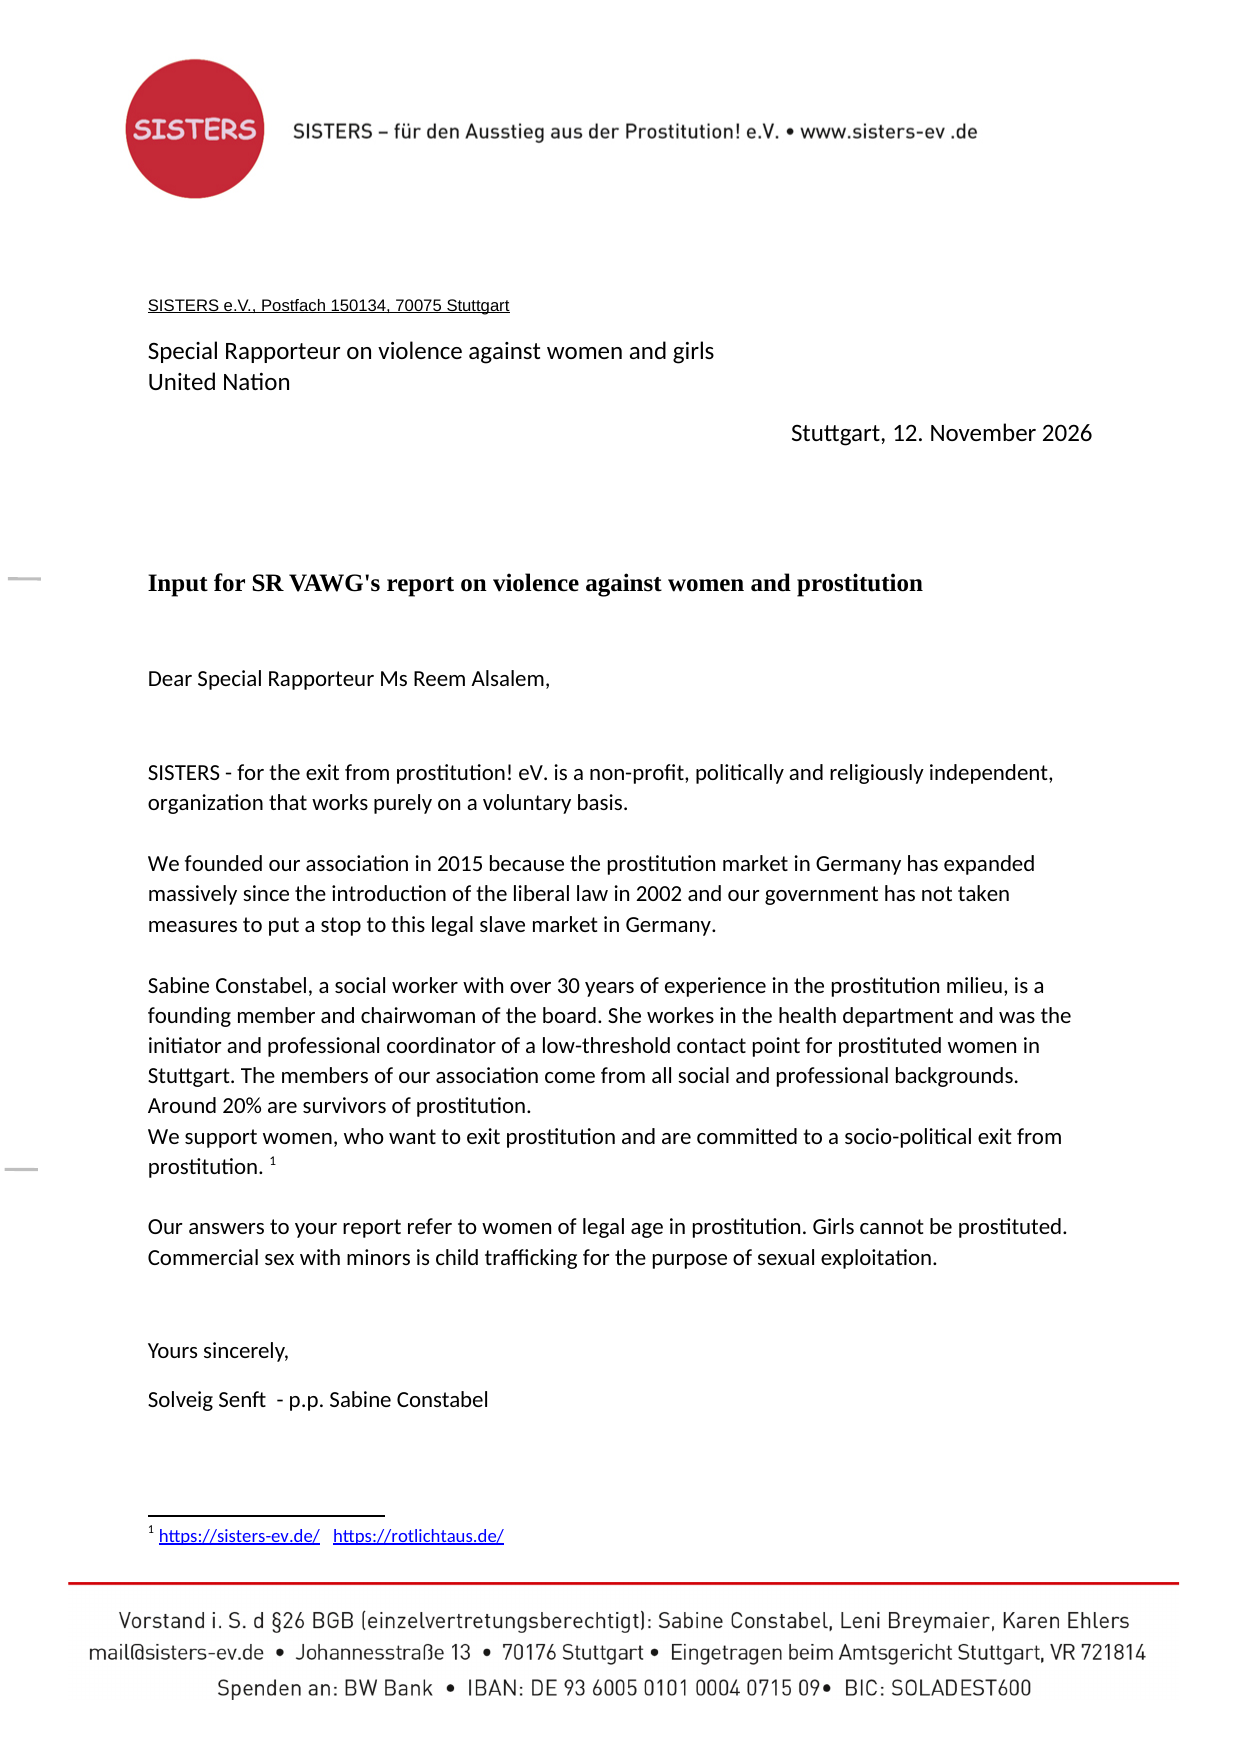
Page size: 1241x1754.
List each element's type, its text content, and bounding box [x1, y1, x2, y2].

text We founded our association in 2015 because the prostitution market in Germany has expanded massively since the introduction of the liberal law in 2002 and our government has not taken measures to put a stop to this legal slave market in Germany. [148, 818, 1092, 938]
text Sabine Constabel, a social worker with over 30 years of experience in the prostitution milieu, is a founding member and chairwoman of the board. She workes in the health department and was the initiator and professional coordinator of a low-threshold contact point for prostituted women in Stuttgart. The members of our association come from all social and professional backgrounds. Around 20% are survivors of prostitution. We support women, who want to exit prostitution and are committed to a socio-political exit from prostitution. [148, 940, 1092, 1180]
text United Nation [148, 366, 1092, 396]
picture [0, 0, 1240, 227]
picture [68, 1582, 1180, 1700]
text Stuttgart, 2. Februar 2024 [148, 417, 1092, 448]
text Our answers to your report refer to women of legal age in prostitution. Girls cannot be prostituted. Commercial sex with minors is child trafficking for the purpose of sexual exploitation. [148, 1212, 1092, 1271]
text SISTERS - for the exit from prostitution! eV. is a non-profit, politically and religiously independent, organization that works purely on a voluntary basis. [148, 758, 1092, 816]
text Special Rapporteur on violence against women and girls [148, 335, 1072, 366]
text SISTERS e.V., Postfach 150134, 70075 Stuttgart [148, 295, 1092, 314]
text Input for SR VAWG's report on violence against women and prostitution [148, 568, 1092, 596]
text Solveig Senft - p.p. Sabine Constabel [148, 1385, 1092, 1413]
text Yours sincerely, [148, 1336, 1092, 1364]
text Dear Special Rapporteur Ms Reem Alsalem, [148, 664, 1092, 692]
